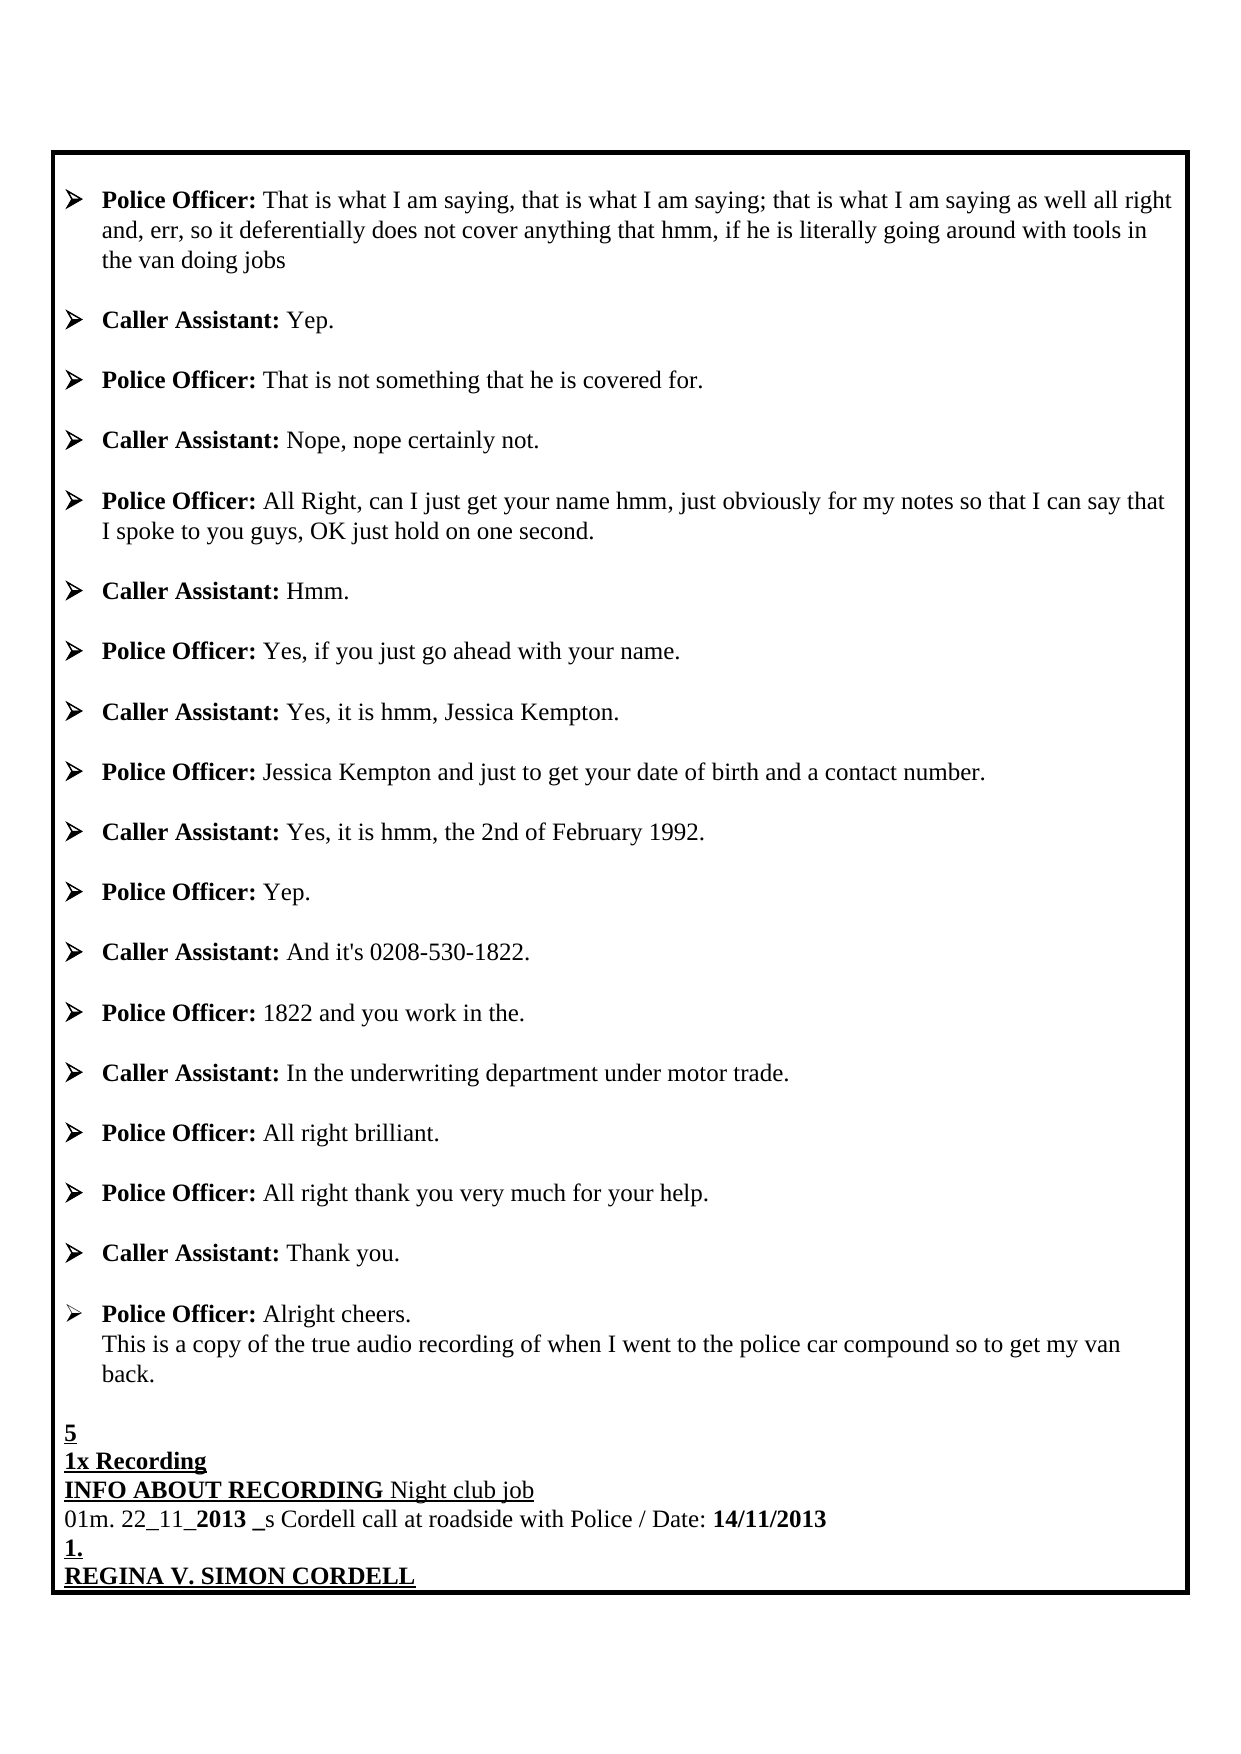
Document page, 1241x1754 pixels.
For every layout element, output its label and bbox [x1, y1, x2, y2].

table_cell [55, 155, 1185, 1590]
